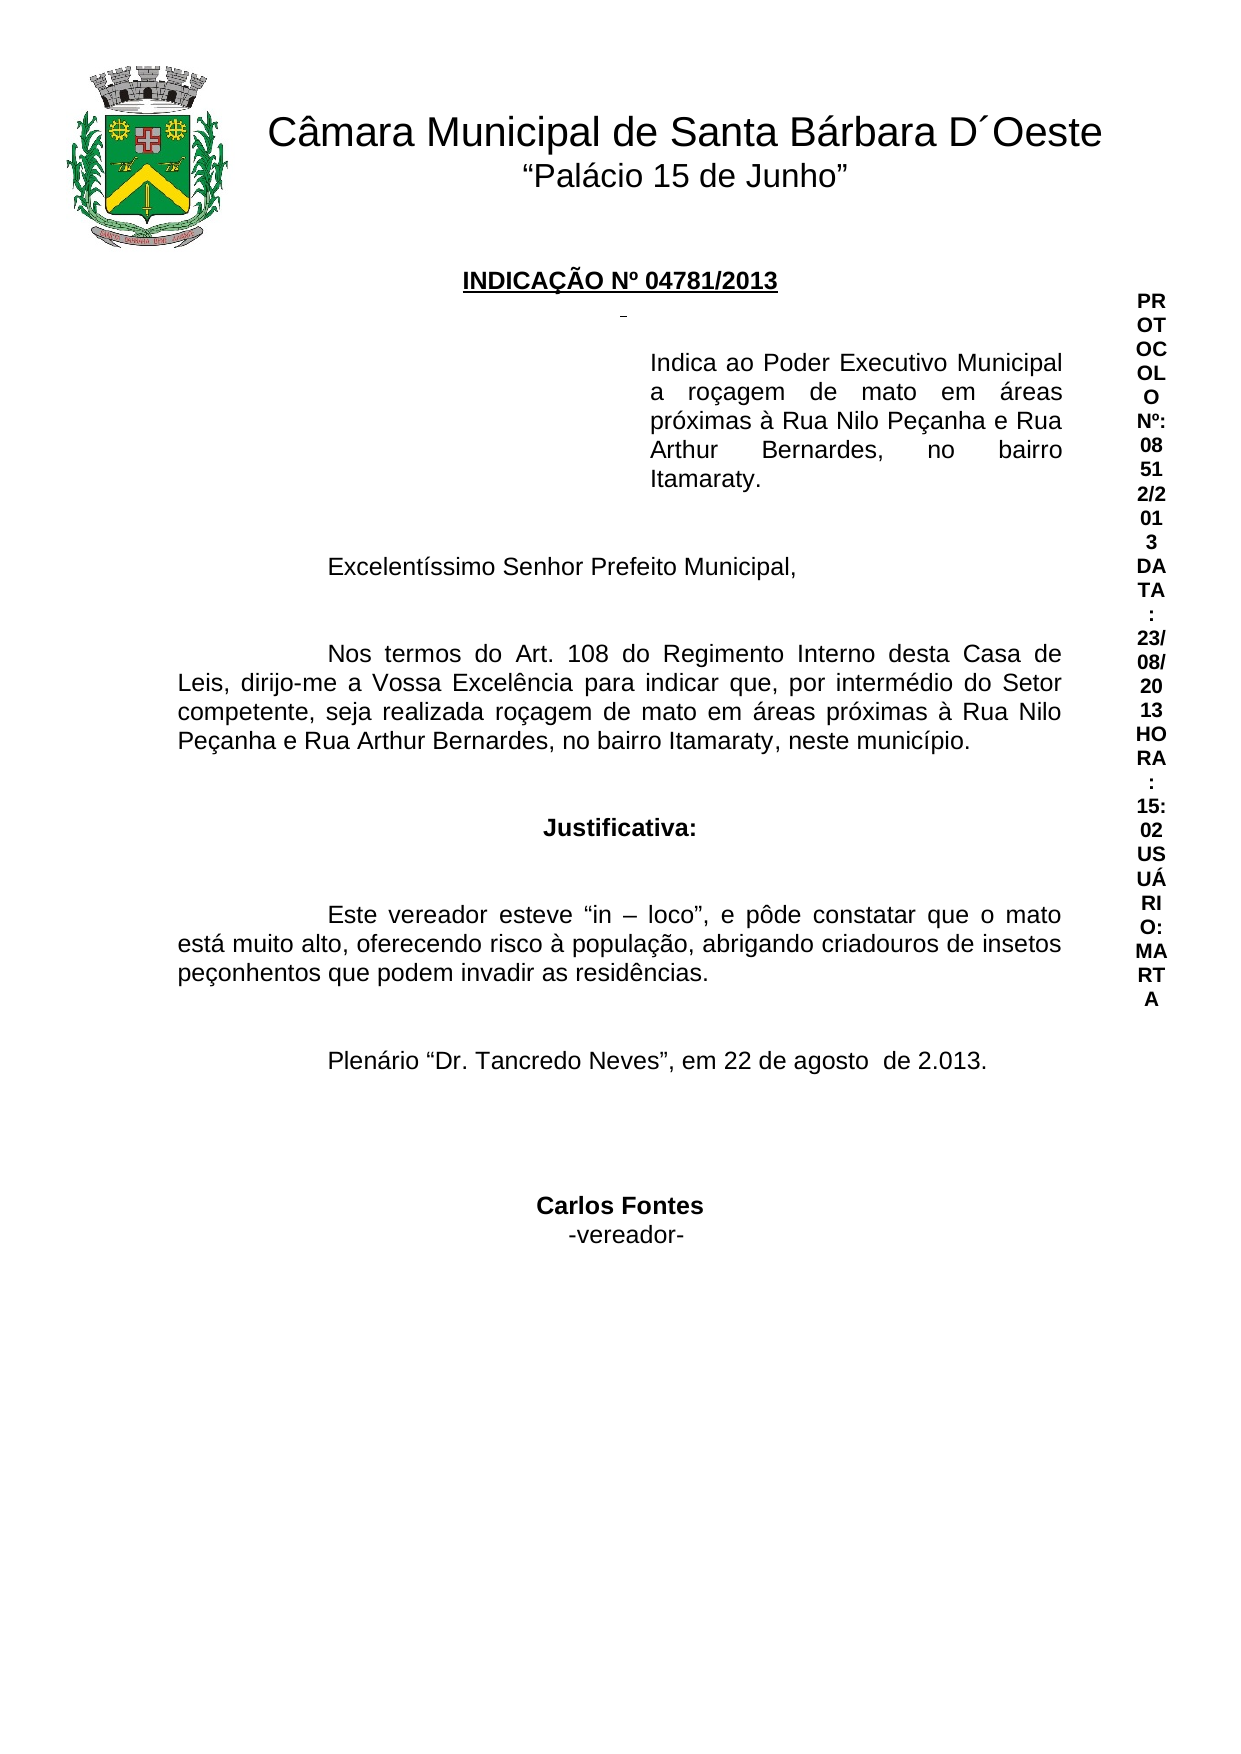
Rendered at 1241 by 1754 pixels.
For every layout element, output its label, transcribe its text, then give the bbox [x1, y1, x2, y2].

text Justificativa: [177, 813, 1063, 842]
title INDICAÇÃO Nº 04781/2013 [177, 266, 1063, 295]
text Indica ao Poder Executivo Municipal a roçagem de mato em áreas próximas à Rua Nilo Peçanha e Rua Arthur Bernardes, no bairro Itamaraty. [650, 348, 1063, 493]
picture [66, 66, 235, 255]
text Carlos Fontes [177, 1191, 1063, 1220]
text Plenário “Dr. Tancredo Neves”, em 22 de agosto de 2.013. [177, 1046, 1063, 1074]
text Este vereador esteve “in – loco”, e pôde constatar que o mato está muito alto, oferecendo risco à população, abrigando criadouros de insetos peçonhentos que podem invadir as residências. [177, 900, 1063, 987]
text Nos termos do Art. 108 do Regimento Interno desta Casa de Leis, dirijo-me a Vossa Excelência para indicar que, por intermédio do Setor competente, seja realizada roçagem de mato em áreas próximas à Rua Nilo Peçanha e Rua Arthur Bernardes, no bairro Itamaraty, neste município. [177, 639, 1063, 755]
text -vereador- [177, 1220, 1063, 1249]
text Excelentíssimo Senhor Prefeito Municipal, [177, 551, 1063, 581]
